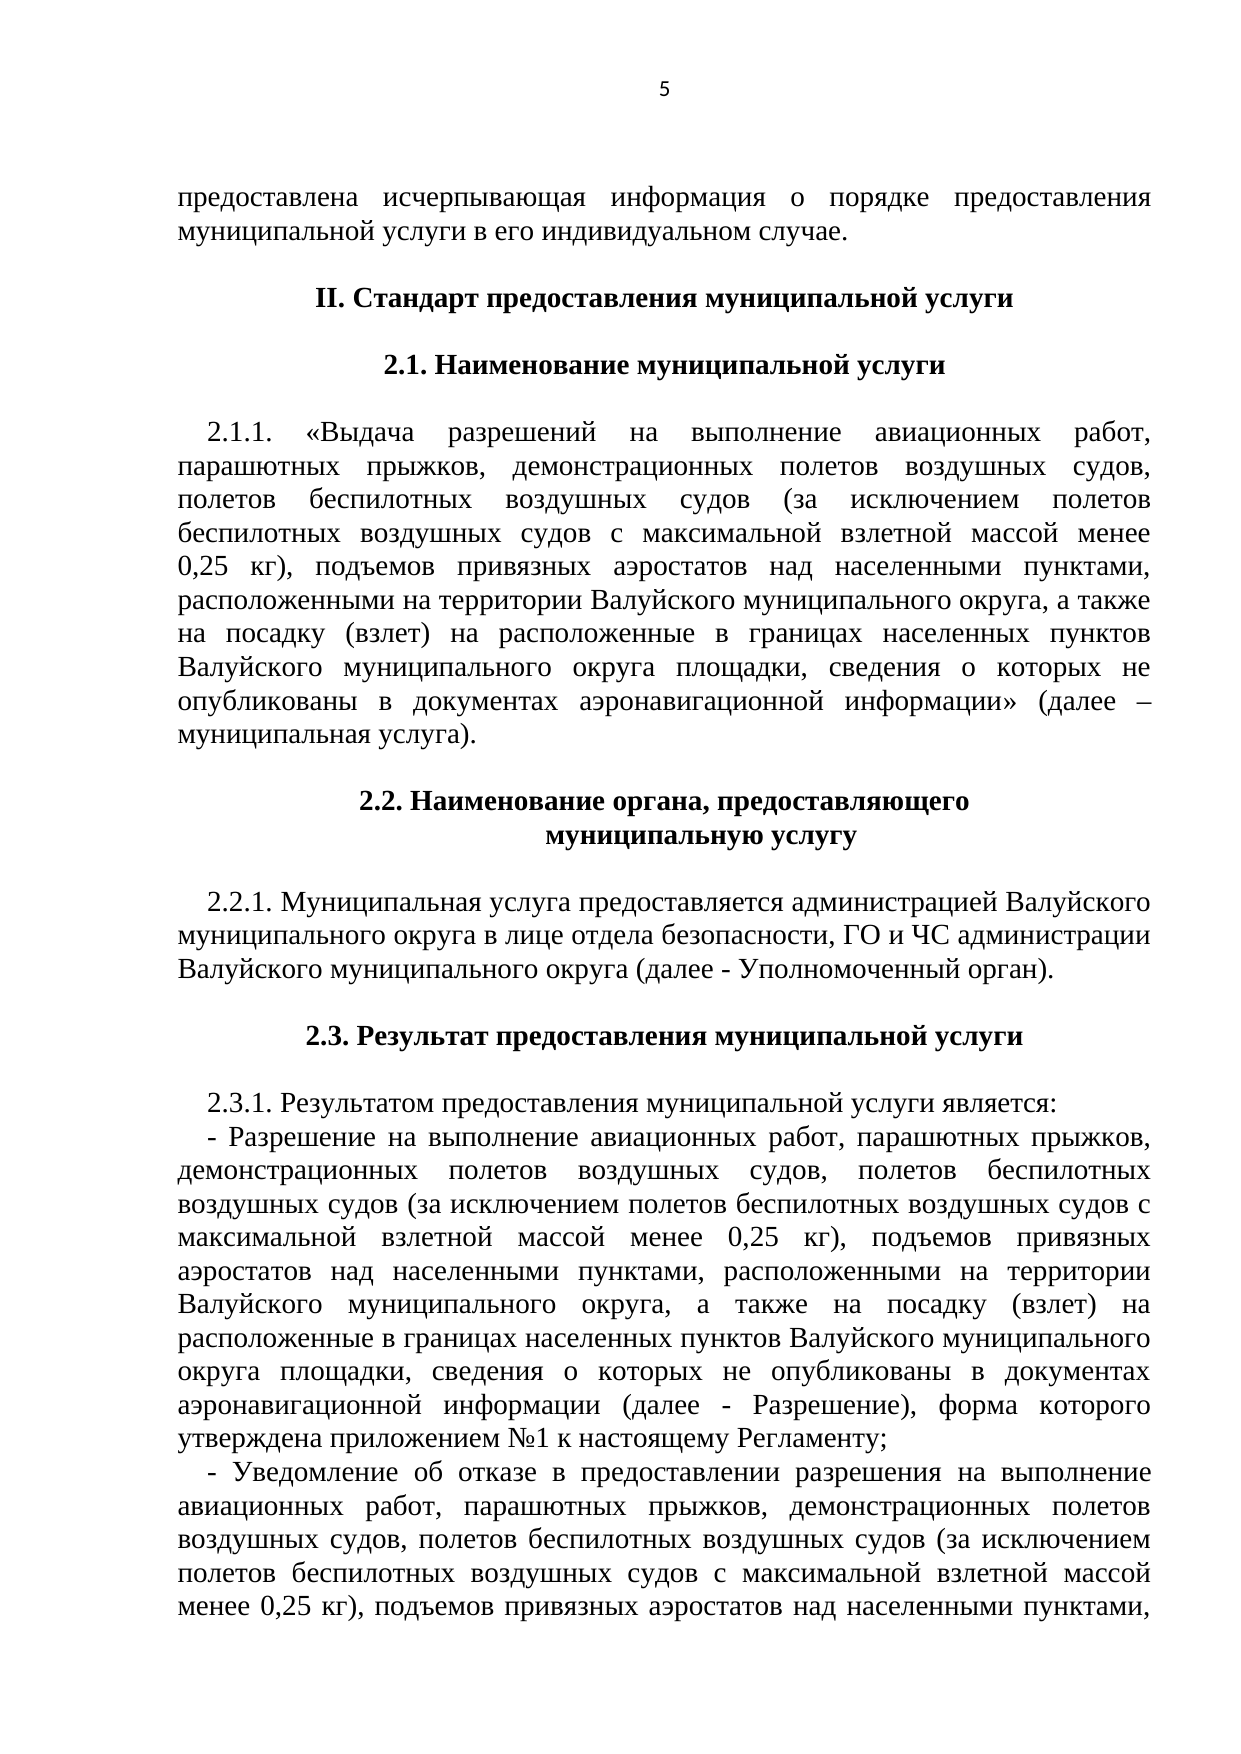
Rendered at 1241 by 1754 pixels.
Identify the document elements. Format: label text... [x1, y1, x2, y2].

text 2.3.1. Результатом предоставления муниципальной услуги является: [177, 1085, 1152, 1119]
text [177, 179, 1152, 247]
text 2.2. Наименование органа, предоставляющего [177, 783, 1152, 817]
text 2.3. Результат предоставления муниципальной услуги [177, 1018, 1152, 1052]
text 2.1.1. «Выдача разрешений на выполнение авиационных работ, парашютных прыжков, демонстрационных полетов воздушных судов, полетов беспилотных воздушных судов (за исключением полетов беспилотных воздушных судов с максимальной взлетной массой менее 0,25 кг), подъемов привязных аэростатов над населенными пунктами, расположенными на территории Валуйского муниципального округа, а также на посадку (взлет) на расположенные в границах населенных пунктов Валуйского муниципального округа площадки, сведения о которых не опубликованы в документах аэронавигационной информации» (далее – муниципальная услуга). [177, 414, 1152, 750]
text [177, 1454, 1152, 1622]
text муниципальную услугу [177, 817, 1152, 850]
text - Разрешение на выполнение авиационных работ, парашютных прыжков, демонстрационных полетов воздушных судов, полетов беспилотных воздушных судов (за исключением полетов беспилотных воздушных судов с максимальной взлетной массой менее 0,25 кг), подъемов привязных аэростатов над населенными пунктами, расположенными на территории Валуйского муниципального округа, а также на посадку (взлет) на расположенные в границах населенных пунктов Валуйского муниципального округа площадки, сведения о которых не опубликованы в документах аэронавигационной информации (далее - Разрешение), форма которого утверждена приложением №1 к настоящему Регламенту; [177, 1119, 1152, 1454]
text 2.1. Наименование муниципальной услуги [177, 347, 1152, 381]
text 2.2.1. Муниципальная услуга предоставляется администрацией Валуйского муниципального округа в лице отдела безопасности, ГО и ЧС администрации Валуйского муниципального округа (далее - Уполномоченный орган). [177, 884, 1152, 984]
text II. Стандарт предоставления муниципальной услуги [177, 280, 1152, 314]
